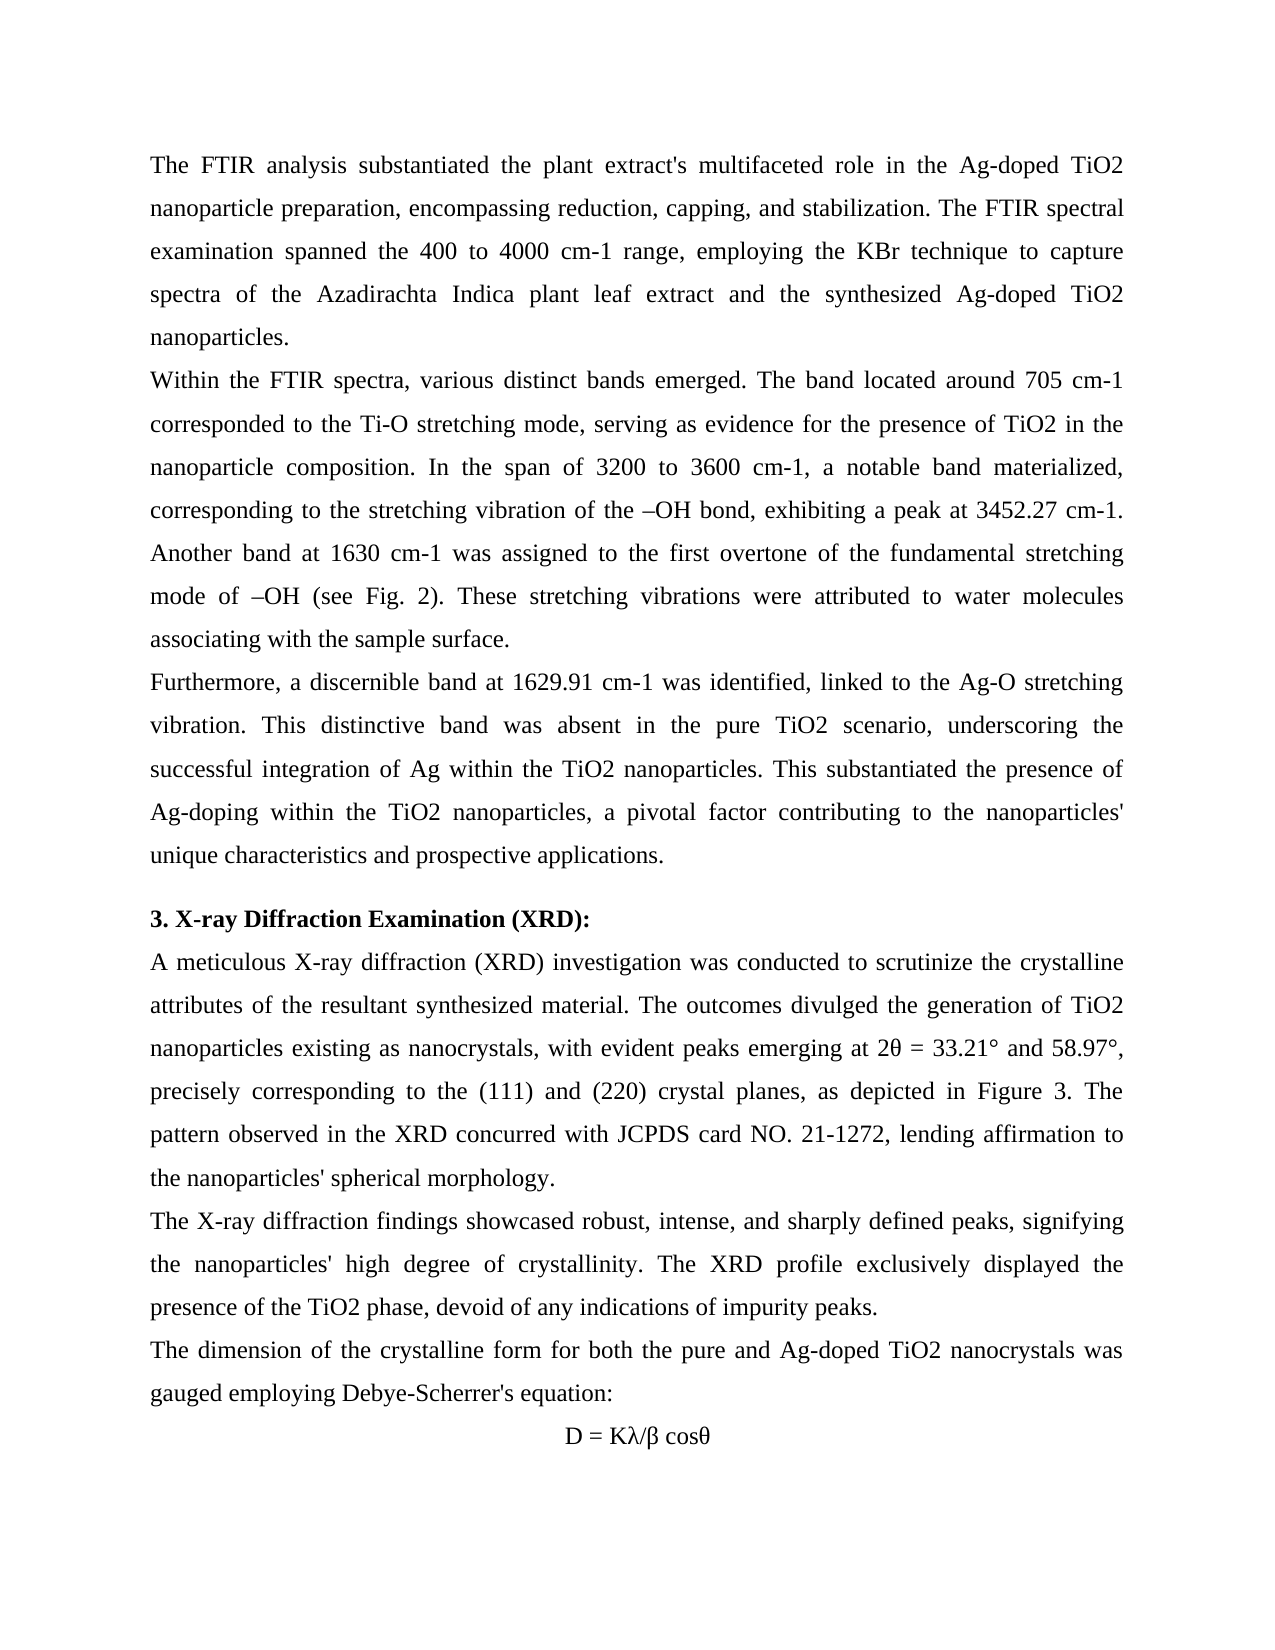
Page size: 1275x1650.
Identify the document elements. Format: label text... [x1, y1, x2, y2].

text The dimension of the crystalline form for both the pure and Ag-doped TiO2 nanocrystals was gauged employing Debye-Scherrer's equation: [150, 1335, 1125, 1407]
text 3. X-ray Diffraction Examination (XRD): [150, 904, 1125, 933]
text D = Kλ/β cosθ [150, 1421, 1125, 1450]
text Furthermore, a discernible band at 1629.91 cm-1 was identified, linked to the Ag-O stretching vibration. This distinctive band was absent in the pure TiO2 scenario, underscoring the successful integration of Ag within the TiO2 nanoparticles. This substantiated the presence of Ag-doping within the TiO2 nanoparticles, a pivotal factor contributing to the nanoparticles' unique characteristics and prospective applications. [150, 667, 1125, 869]
text A meticulous X-ray diffraction (XRD) investigation was conducted to scrutinize the crystalline attributes of the resultant synthesized material. The outcomes divulged the generation of TiO2 nanoparticles existing as nanocrystals, with evident peaks emerging at 2θ = 33.21° and 58.97°, precisely corresponding to the (111) and (220) crystal planes, as depicted in Figure 3. The pattern observed in the XRD concurred with JCPDS card NO. 21-1272, lending affirmation to the nanoparticles' spherical morphology. [150, 947, 1125, 1191]
text The FTIR analysis substantiated the plant extract's multifaceted role in the Ag-doped TiO2 nanoparticle preparation, encompassing reduction, capping, and stabilization. The FTIR spectral examination spanned the 400 to 4000 cm-1 range, employing the KBr technique to capture spectra of the Azadirachta Indica plant leaf extract and the synthesized Ag-doped TiO2 nanoparticles. [150, 150, 1125, 351]
text Within the FTIR spectra, various distinct bands emerged. The band located around 705 cm-1 corresponded to the Ti-O stretching mode, serving as evidence for the presence of TiO2 in the nanoparticle composition. In the span of 3200 to 3600 cm-1, a notable band materialized, corresponding to the stretching vibration of the –OH bond, exhibiting a peak at 3452.27 cm-1. Another band at 1630 cm-1 was assigned to the first overtone of the fundamental stretching mode of –OH (see Fig. 2). These stretching vibrations were attributed to water molecules associating with the sample surface. [150, 366, 1125, 653]
text The X-ray diffraction findings showcased robust, intense, and sharply defined peaks, signifying the nanoparticles' high degree of crystallinity. The XRD profile exclusively displayed the presence of the TiO2 phase, devoid of any indications of impurity peaks. [150, 1206, 1125, 1321]
